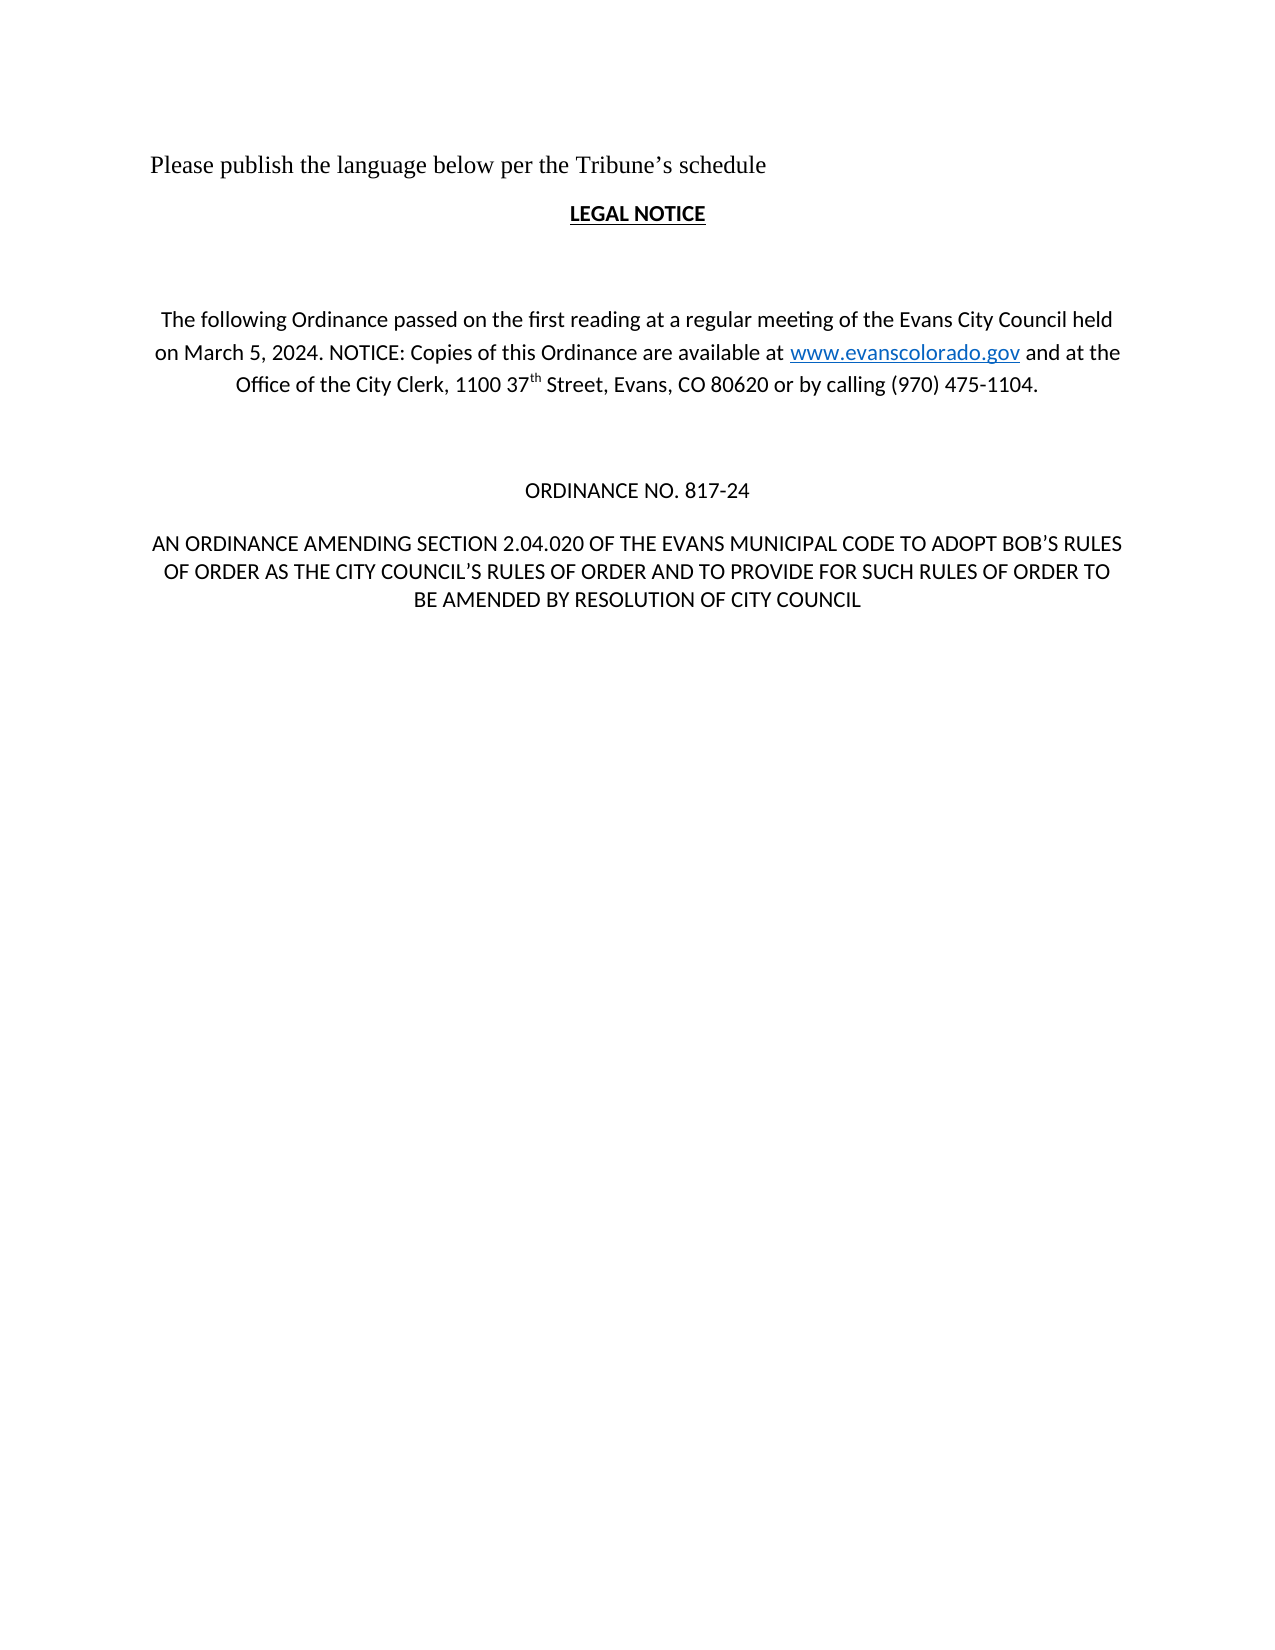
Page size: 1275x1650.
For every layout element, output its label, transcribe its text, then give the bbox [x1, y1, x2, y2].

text LEGAL NOTICE [150, 199, 1125, 228]
text The following Ordinance passed on the first reading at a regular meeting of the Evans City Council held on March 5, 2024. NOTICE: Copies of this Ordinance are available at www.evanscolorado.gov and at the Office of the City Clerk, 1100 37th Street, Evans, CO 80620 or by calling (970) 475-1104. [150, 306, 1125, 398]
text Please publish the language below per the Tribune’s schedule [150, 150, 1125, 179]
text AN ORDINANCE AMENDING SECTION 2.04.020 OF THE EVANS MUNICIPAL CODE TO ADOPT BOB’S RULES OF ORDER AS THE CITY COUNCIL’S RULES OF ORDER AND TO PROVIDE FOR SUCH RULES OF ORDER TO BE AMENDED BY RESOLUTION OF CITY COUNCIL [150, 529, 1125, 613]
text ORDINANCE NO. 817-24 [150, 476, 1125, 504]
